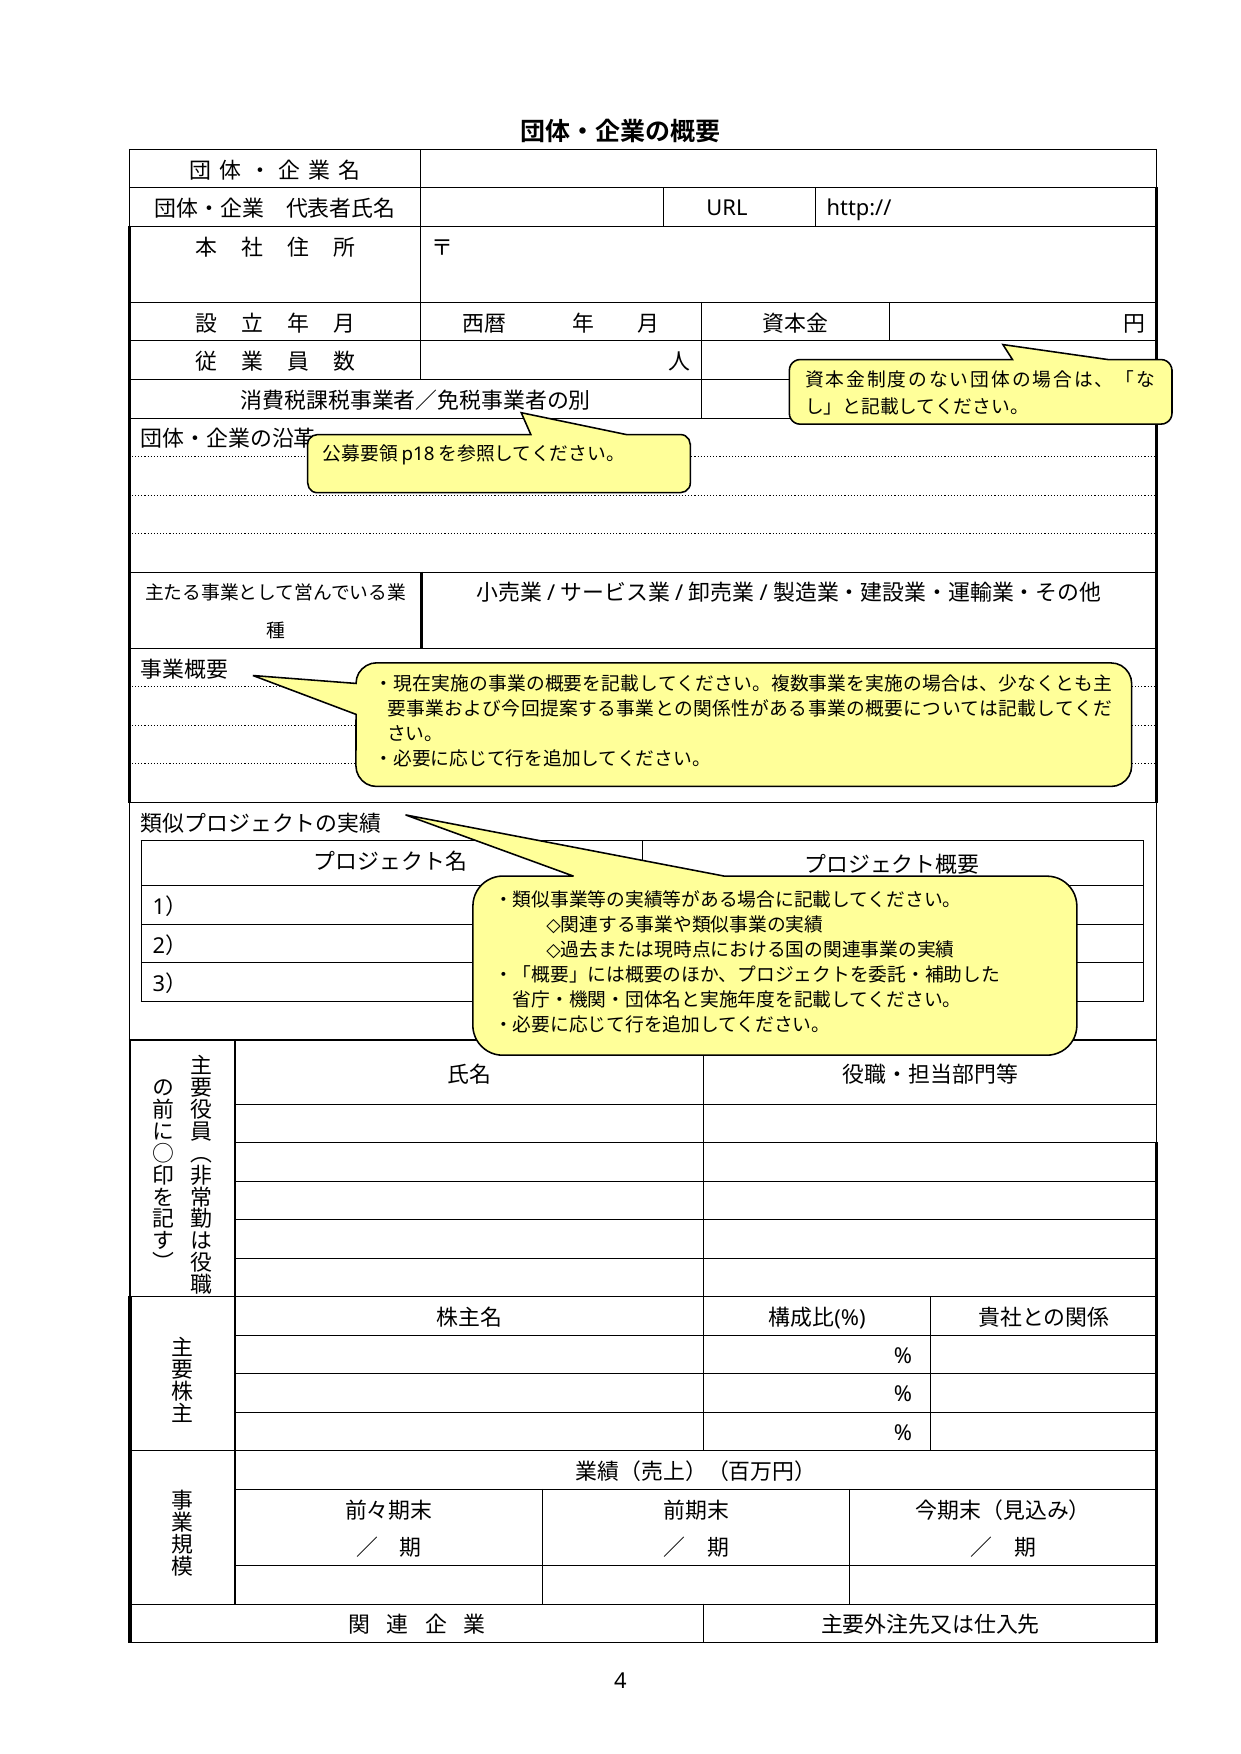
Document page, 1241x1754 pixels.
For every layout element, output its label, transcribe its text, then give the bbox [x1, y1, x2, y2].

table_cell 類似プロジェクトの実績 [130, 803, 1156, 1039]
table_cell [704, 1220, 1155, 1258]
table_cell URL [664, 188, 815, 226]
table_cell [702, 380, 788, 417]
table_cell [850, 1566, 1155, 1603]
table_cell 事業概要 [131, 649, 1155, 686]
table_cell [931, 1336, 1155, 1373]
table_cell 本社住所 [131, 227, 420, 302]
table_cell [236, 1220, 703, 1258]
table_cell 前々期末 ／ 期 [236, 1490, 542, 1565]
table_cell [931, 1374, 1155, 1412]
table_cell 円 [890, 303, 1155, 340]
table_cell 今期末（見込み） ／ 期 [850, 1490, 1155, 1565]
table_cell % [704, 1374, 930, 1412]
table_cell % [704, 1336, 930, 1373]
table_cell 小売業 / サービス業 / 卸売業 / 製造業・建設業・運輸業・その他 [423, 573, 1155, 648]
table_cell 前期末 ／ 期 [543, 1490, 849, 1565]
table_cell [131, 763, 1155, 802]
table_cell 貴社との関係 [931, 1297, 1155, 1335]
table_cell [131, 533, 1155, 572]
table_cell [702, 341, 1155, 379]
table_cell [131, 725, 355, 763]
table_cell 団体・企業の沿革 [561, 419, 1155, 456]
table_cell 業績（売上）（百万円） [236, 1451, 1155, 1489]
table_cell [236, 1105, 703, 1142]
table_cell 〒 [421, 227, 1155, 302]
table_cell 人 [421, 341, 701, 379]
table_cell http:// [816, 188, 1155, 226]
table_cell 設立年月 [131, 303, 420, 340]
table_cell [236, 1566, 542, 1603]
table_cell [236, 1143, 703, 1181]
table_cell 株主名 [236, 1297, 703, 1335]
table_cell [131, 456, 314, 494]
table_cell 西暦 年 月 [421, 303, 701, 340]
table_cell [931, 1413, 1155, 1450]
text 団体・企業の概要 [129, 111, 1111, 149]
table_cell [1133, 686, 1155, 725]
table_cell [236, 1182, 703, 1219]
table_cell 構成比(%) [704, 1297, 930, 1335]
table_cell 関連企業 [132, 1605, 703, 1642]
table_header [421, 150, 1156, 187]
table_cell [236, 1336, 703, 1373]
table_cell [236, 1374, 703, 1412]
table_cell [421, 188, 663, 226]
table_cell [236, 1413, 703, 1450]
table_cell 資本金 [702, 303, 889, 340]
table_cell 従業員数 [131, 341, 420, 379]
table_header 役職・担当部門等 [704, 1041, 1156, 1103]
table_header 団体・企業名 [130, 150, 420, 187]
table_cell [1133, 725, 1155, 763]
table_cell [704, 1182, 1155, 1219]
table_header 主要役員（非常勤は役職の前に○印を記す） [131, 1041, 234, 1296]
table_cell [704, 1105, 1156, 1142]
table_cell 主要外注先又は仕入先 [704, 1605, 1155, 1642]
table_cell 主要株主 [132, 1297, 234, 1450]
table_cell % [704, 1413, 930, 1450]
table_cell 主たる事業として営んでいる業種 [131, 573, 420, 648]
table_cell [236, 1259, 703, 1296]
table_cell 団体・企業 代表者氏名 [130, 188, 420, 226]
table_cell [704, 1259, 1155, 1296]
table_cell 消費税課税事業者／免税事業者の別 [131, 380, 701, 417]
table_cell [683, 456, 1155, 494]
table_cell 事業規模 [132, 1451, 234, 1603]
table_header 氏名 [236, 1041, 703, 1103]
table_cell [704, 1143, 1155, 1181]
table_cell [131, 686, 355, 725]
table_cell [131, 495, 1155, 533]
table_cell [543, 1566, 849, 1603]
table_cell 団体・企業の沿革 [131, 419, 528, 456]
